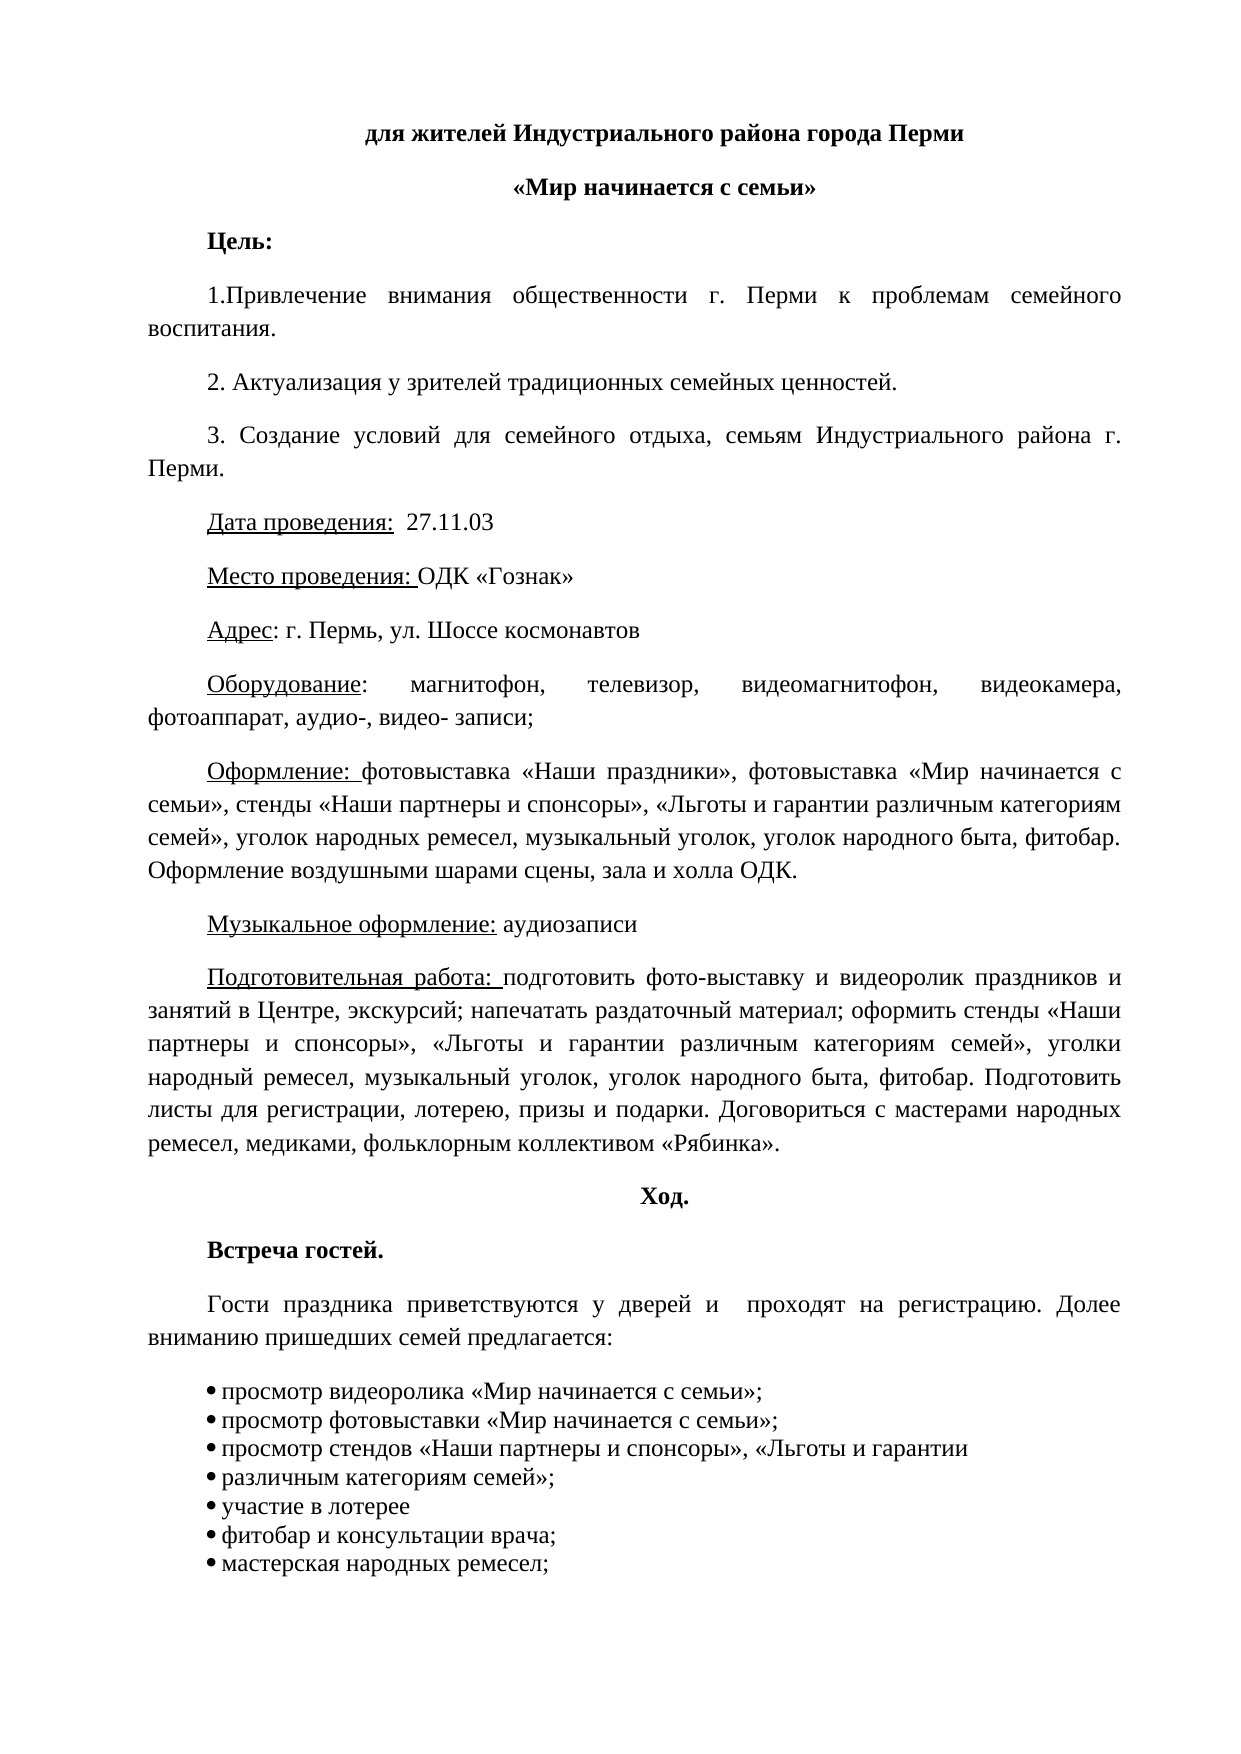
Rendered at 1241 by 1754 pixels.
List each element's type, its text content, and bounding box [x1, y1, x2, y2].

text Оформление: фотовыставка «Наши праздники», фотовыставка «Мир начинается с семьи», стенды «Наши партнеры и спонсоры», «Льготы и гарантии различным категориям семей», уголок народных ремесел, музыкальный уголок, уголок народного быта, фитобар. Оформление воздушными шарами сцены, зала и холла ОДК. [148, 756, 1122, 883]
text Место проведения: ОДК «Гознак» [148, 561, 1122, 590]
text Музыкальное оформление: аудиозаписи [148, 909, 1122, 937]
text Подготовительная работа: подготовить фото-выставку и видеоролик праздников и занятий в Центре, экскурсий; напечатать раздаточный материал; оформить стенды «Наши партнеры и спонсоры», «Льготы и гарантии различным категориям семей», уголки народный ремесел, музыкальный уголок, уголок народного быта, фитобар. Подготовить листы для регистрации, лотерею, призы и подарки. Договориться с мастерами народных ремесел, медиками, фольклорным коллективом «Рябинка». [148, 962, 1122, 1156]
text 2. Актуализация у зрителей традиционных семейных ценностей. [148, 367, 1122, 395]
text Гости праздника приветствуются у дверей и проходят на регистрацию. Долее вниманию пришедших семей предлагается: [148, 1289, 1122, 1351]
list мастерская народных ремесел; [148, 1548, 1122, 1577]
text для жителей Индустриального района города Перми [148, 118, 1122, 147]
text Встреча гостей. [148, 1235, 1122, 1264]
text «Мир начинается с семьи» [148, 172, 1122, 201]
list просмотр фотовыставки «Мир начинается с семьи»; [148, 1405, 1122, 1433]
list просмотр стендов «Наши партнеры и спонсоры», «Льготы и гарантии [148, 1433, 1122, 1462]
text Цель: [148, 226, 1122, 254]
list фитобар и консультации врача; [148, 1520, 1122, 1548]
text Оборудование: магнитофон, телевизор, видеомагнитофон, видеокамера, фотоаппарат, аудио-, видео- записи; [148, 669, 1122, 731]
list различным категориям семей»; [148, 1462, 1122, 1491]
text Адрес: г. Пермь, ул. Шоссе космонавтов [148, 615, 1122, 644]
text Ход. [148, 1181, 1122, 1210]
text Дата проведения: 27.11.03 [148, 507, 1122, 536]
text 3. Создание условий для семейного отдыха, семьям Индустриального района г. Перми. [148, 420, 1122, 482]
text 1.Привлечение внимания общественности г. Перми к проблемам семейного воспитания. [148, 280, 1122, 341]
list участие в лотерее [148, 1491, 1122, 1520]
list просмотр видеоролика «Мир начинается с семьи»; [148, 1376, 1122, 1405]
